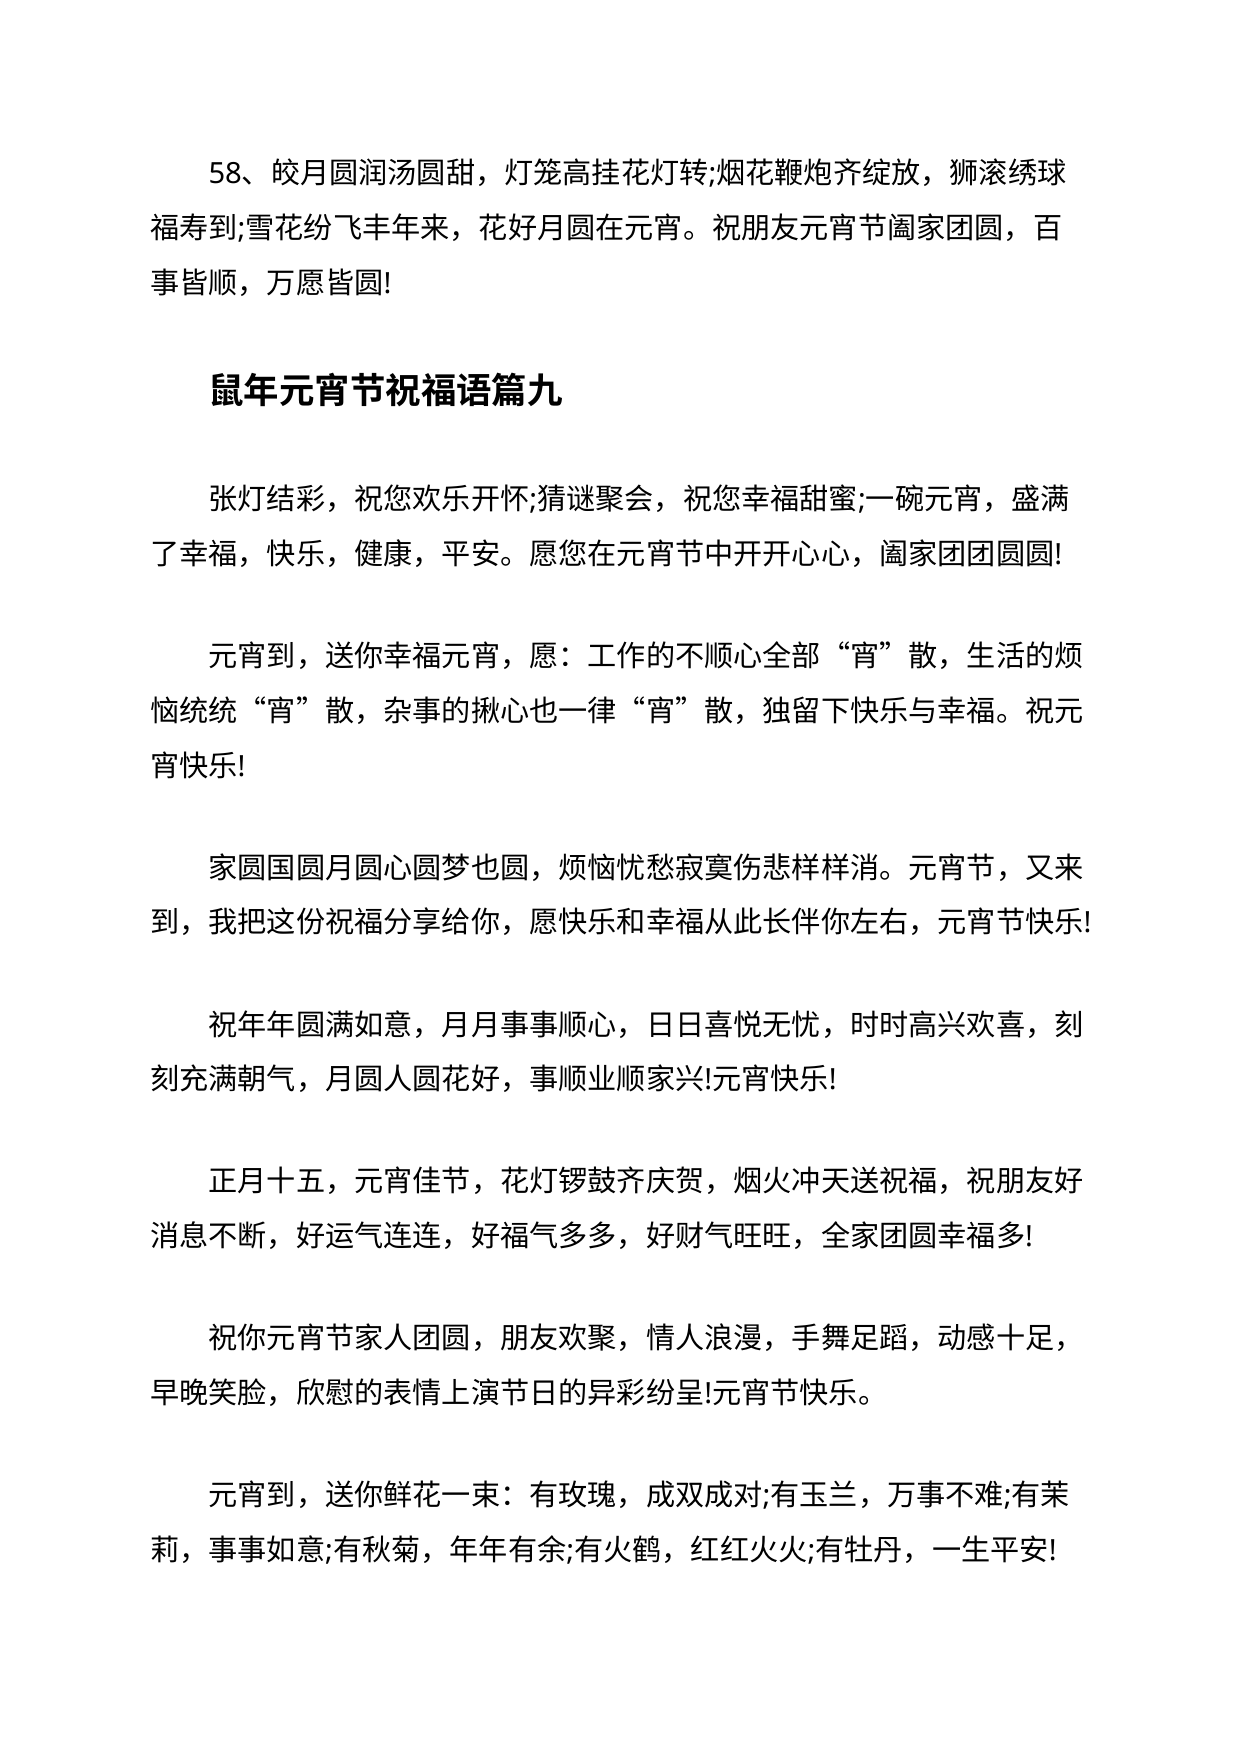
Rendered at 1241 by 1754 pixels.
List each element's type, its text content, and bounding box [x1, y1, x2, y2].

text 张灯结彩，祝您欢乐开怀;猜谜聚会，祝您幸福甜蜜;一碗元宵，盛满了幸福，快乐，健康，平安。愿您在元宵节中开开心心，阖家团团圆圆! [150, 475, 1090, 573]
text 正月十五，元宵佳节，花灯锣鼓齐庆贺，烟火冲天送祝福，祝朋友好消息不断，好运气连连，好福气多多，好财气旺旺，全家团圆幸福多! [150, 1158, 1090, 1255]
text 元宵到，送你鲜花一束：有玫瑰，成双成对;有玉兰，万事不难;有茉莉，事事如意;有秋菊，年年有余;有火鹤，红红火火;有牡丹，一生平安! [150, 1472, 1090, 1569]
text 祝年年圆满如意，月月事事顺心，日日喜悦无忧，时时高兴欢喜，刻刻充满朝气，月圆人圆花好，事顺业顺家兴!元宵快乐! [150, 1001, 1090, 1098]
text 家圆国圆月圆心圆梦也圆，烦恼忧愁寂寞伤悲样样消。元宵节，又来到，我把这份祝福分享给你，愿快乐和幸福从此长伴你左右，元宵节快乐! [150, 844, 1090, 941]
text 祝你元宵节家人团圆，朋友欢聚，情人浪漫，手舞足蹈，动感十足，早晚笑脸，欣慰的表情上演节日的异彩纷呈!元宵节快乐。 [150, 1315, 1090, 1412]
text 鼠年元宵节祝福语篇九 [150, 362, 1090, 413]
text 元宵到，送你幸福元宵，愿：工作的不顺心全部“宵”散，生活的烦恼统统“宵”散，杂事的揪心也一律“宵”散，独留下快乐与幸福。祝元宵快乐! [150, 632, 1090, 784]
text 58、皎月圆润汤圆甜，灯笼高挂花灯转;烟花鞭炮齐绽放，狮滚绣球福寿到;雪花纷飞丰年来，花好月圆在元宵。祝朋友元宵节阖家团圆，百事皆顺，万愿皆圆! [150, 150, 1090, 302]
